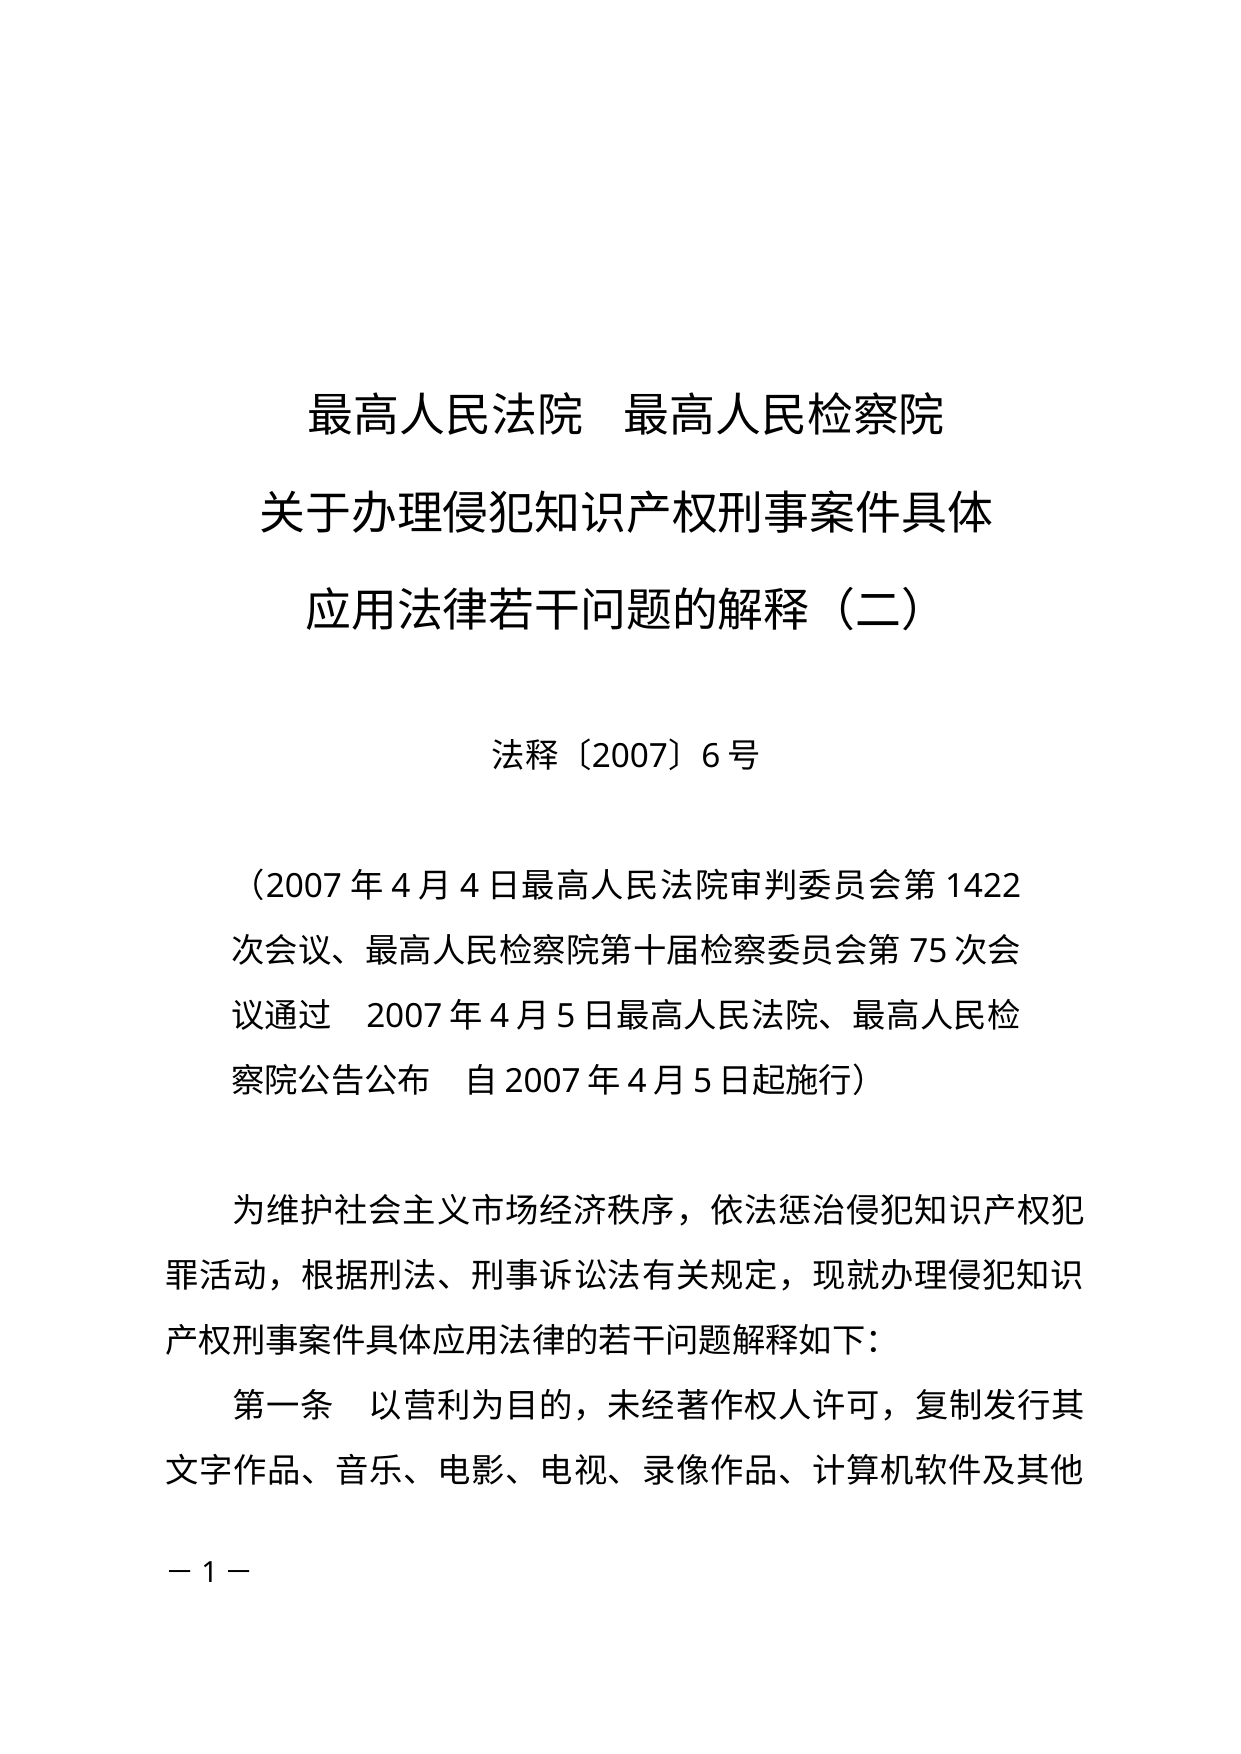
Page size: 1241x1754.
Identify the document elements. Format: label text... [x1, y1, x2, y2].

text 关于办理侵犯知识产权刑事案件具体 [165, 460, 1087, 558]
text 应用法律若干问题的解释（二） [165, 558, 1087, 655]
text （2007年4月4日最高人民法院审判委员会第1422次会议、最高人民检察院第十届检察委员会第75次会议通过 2007年4月5日最高人民法院、最高人民检察院公告公布 自2007年4月5日起施行） [231, 850, 1021, 1110]
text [165, 1370, 1087, 1500]
text 为维护社会主义市场经济秩序，依法惩治侵犯知识产权犯罪活动，根据刑法、刑事诉讼法有关规定，现就办理侵犯知识产权刑事案件具体应用法律的若干问题解释如下： [165, 1175, 1087, 1370]
text 法释〔2007〕6号 [165, 720, 1087, 785]
text 最高人民法院 最高人民检察院 [165, 363, 1087, 460]
